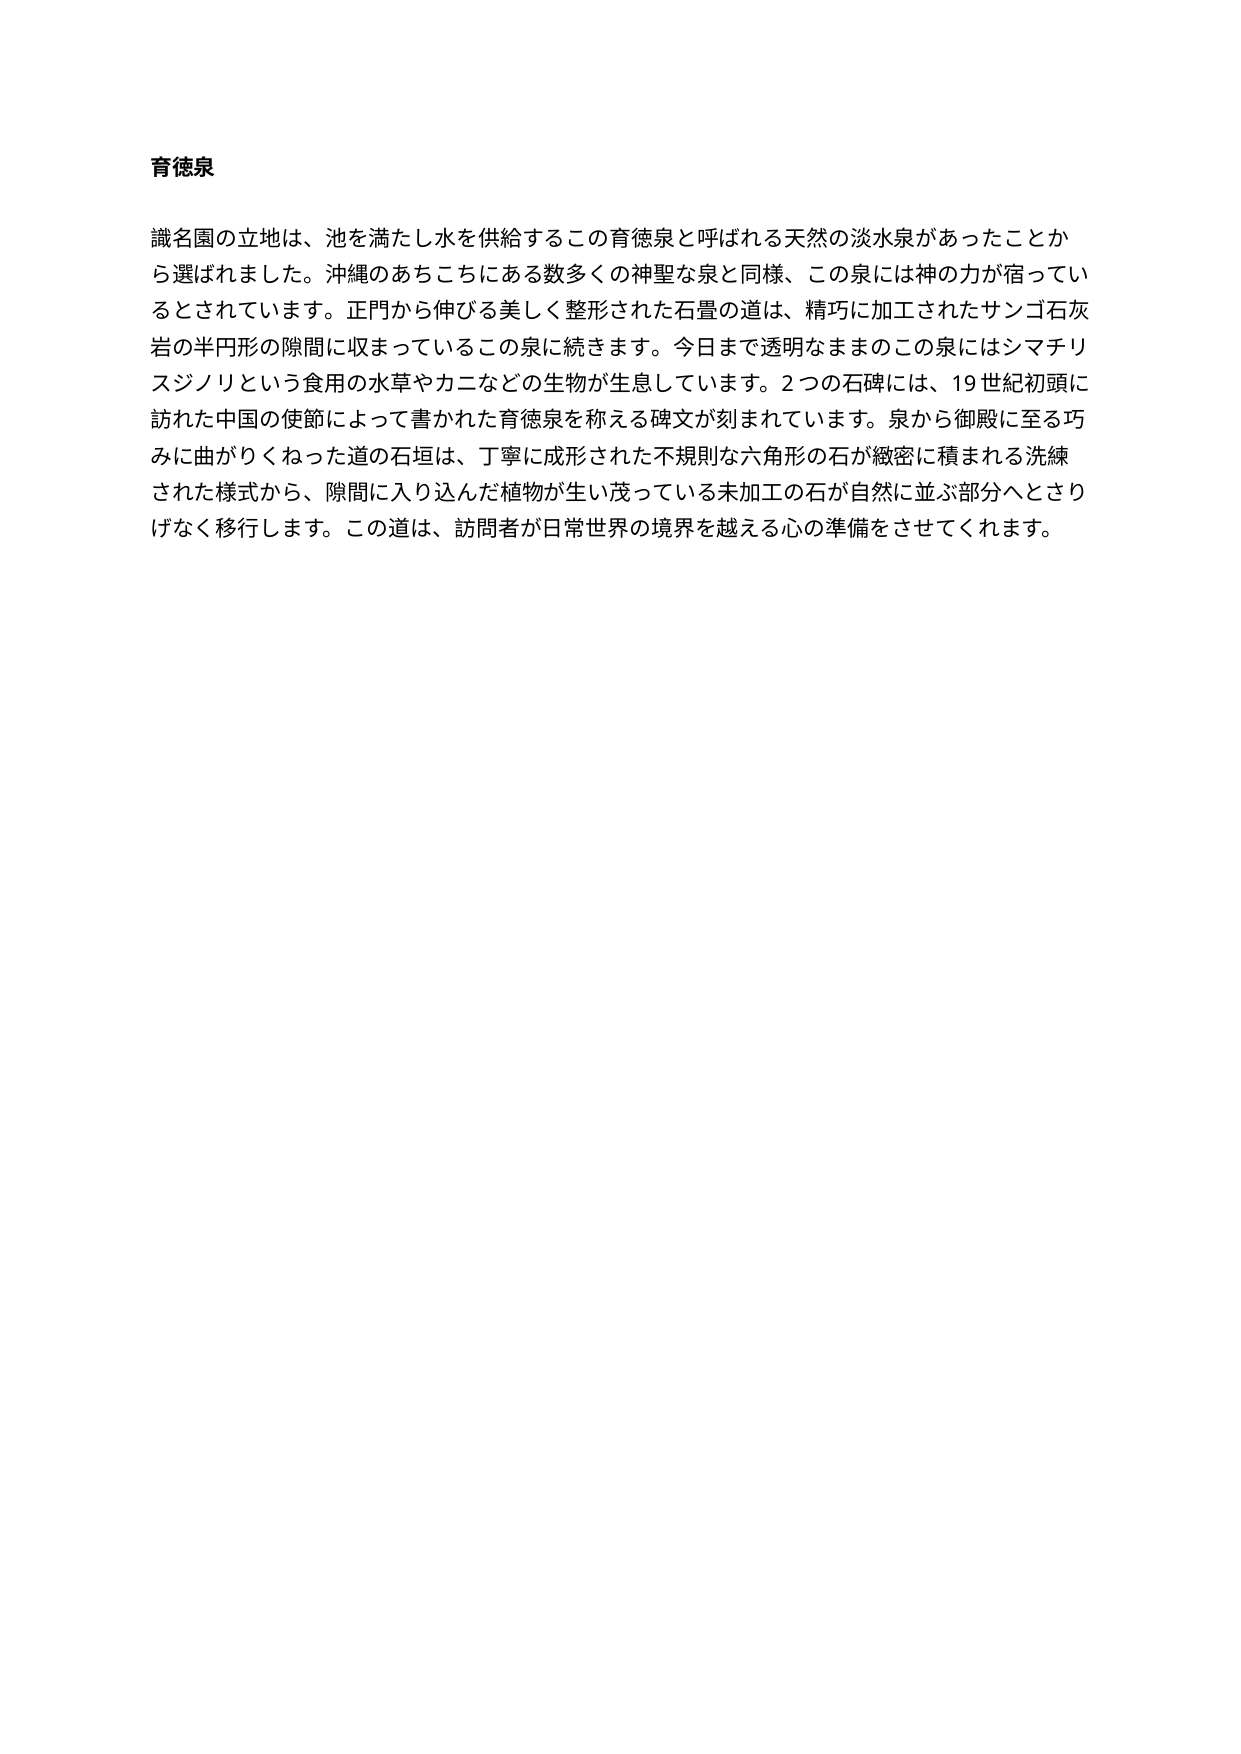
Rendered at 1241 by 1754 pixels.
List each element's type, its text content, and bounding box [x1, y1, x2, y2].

text 育徳泉 [150, 150, 1090, 182]
text 識名園の立地は、池を満たし水を供給するこの育徳泉と呼ばれる天然の淡水泉があったことから選ばれました。沖縄のあちこちにある数多くの神聖な泉と同様、この泉には神の力が宿っているとされています。正門から伸びる美しく整形された石畳の道は、精巧に加工されたサンゴ石灰岩の半円形の隙間に収まっているこの泉に続きます。今日まで透明なままのこの泉にはシマチリスジノリという食用の水草やカニなどの生物が生息しています。2つの石碑には、19世紀初頭に訪れた中国の使節によって書かれた育徳泉を称える碑文が刻まれています。泉から御殿に至る巧みに曲がりくねった道の石垣は、丁寧に成形された不規則な六角形の石が緻密に積まれる洗練された様式から、隙間に入り込んだ植物が生い茂っている未加工の石が自然に並ぶ部分へとさりげなく移行します。この道は、訪問者が日常世界の境界を越える心の準備をさせてくれます。 [150, 221, 1090, 543]
